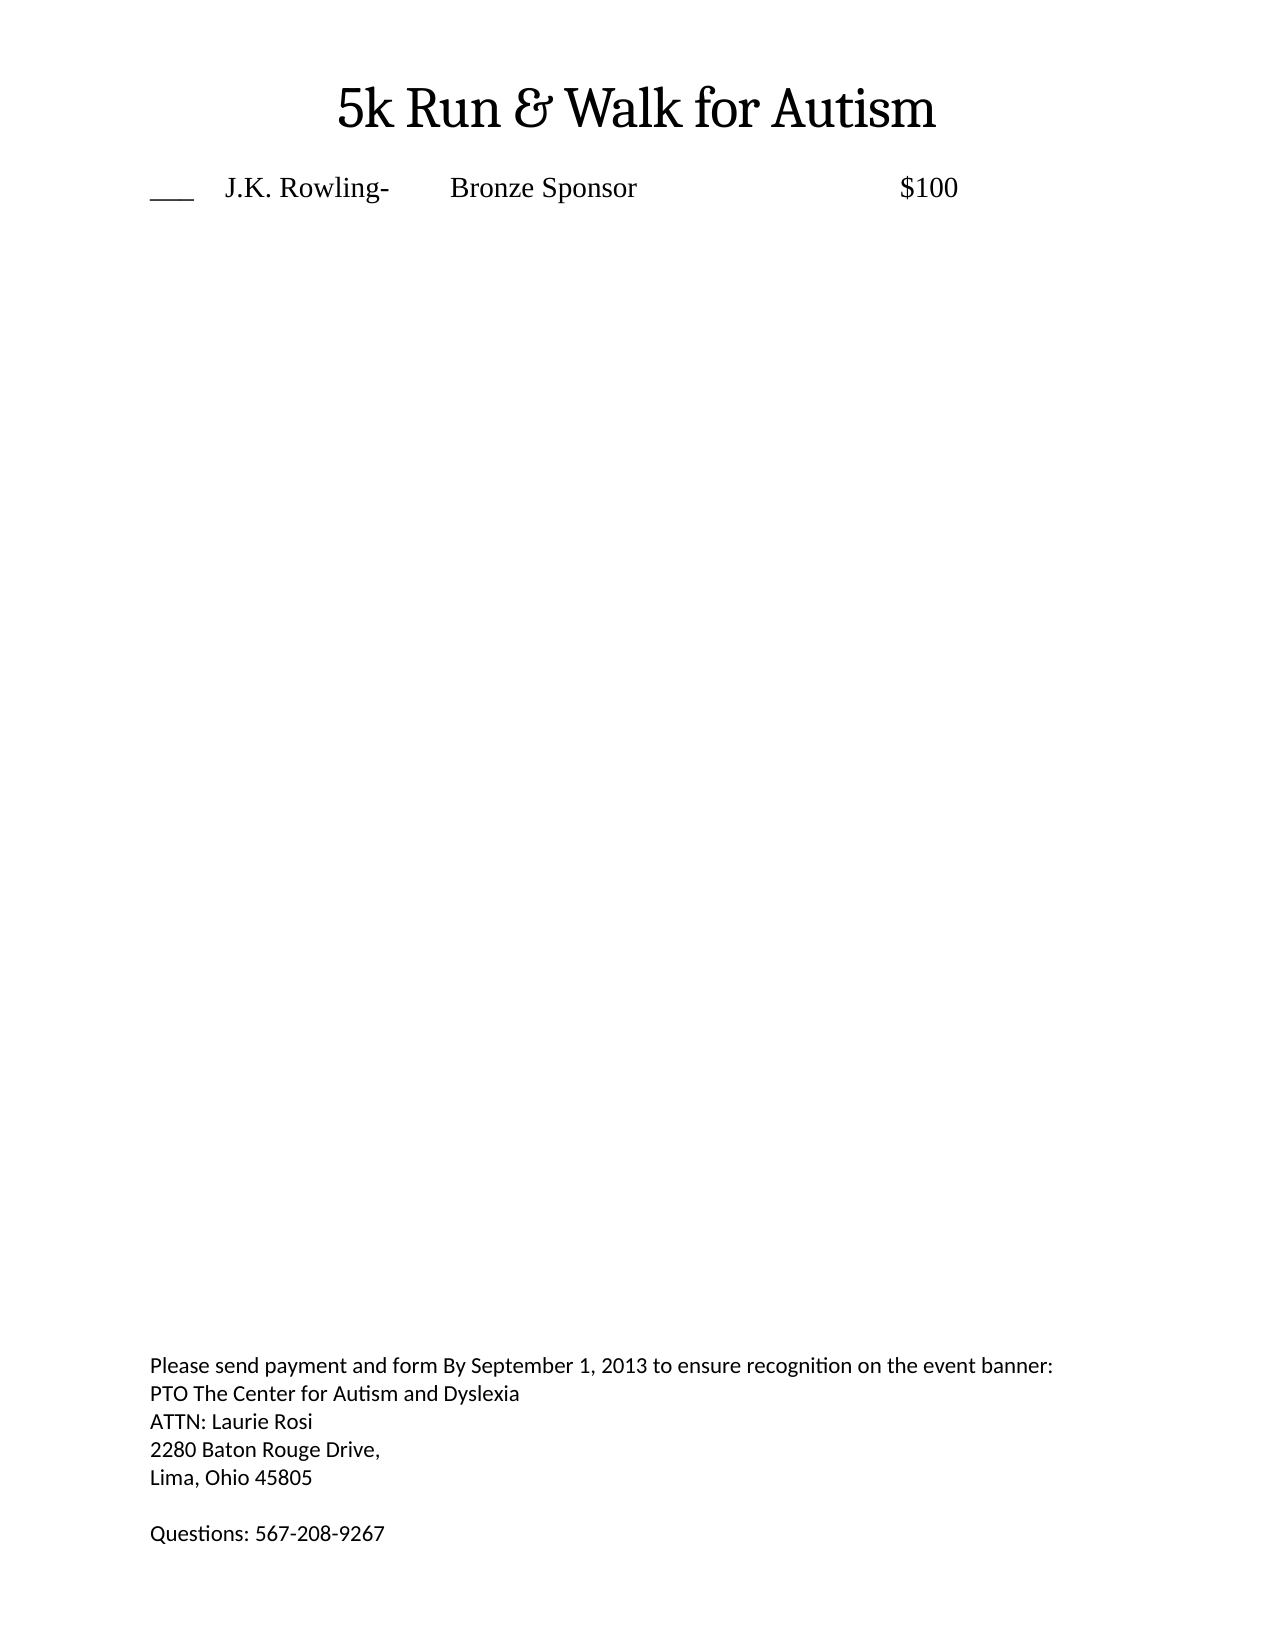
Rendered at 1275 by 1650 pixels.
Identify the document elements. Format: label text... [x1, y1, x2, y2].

text ___ J.K. Rowling- Bronze Sponsor $100 [150, 170, 1125, 204]
